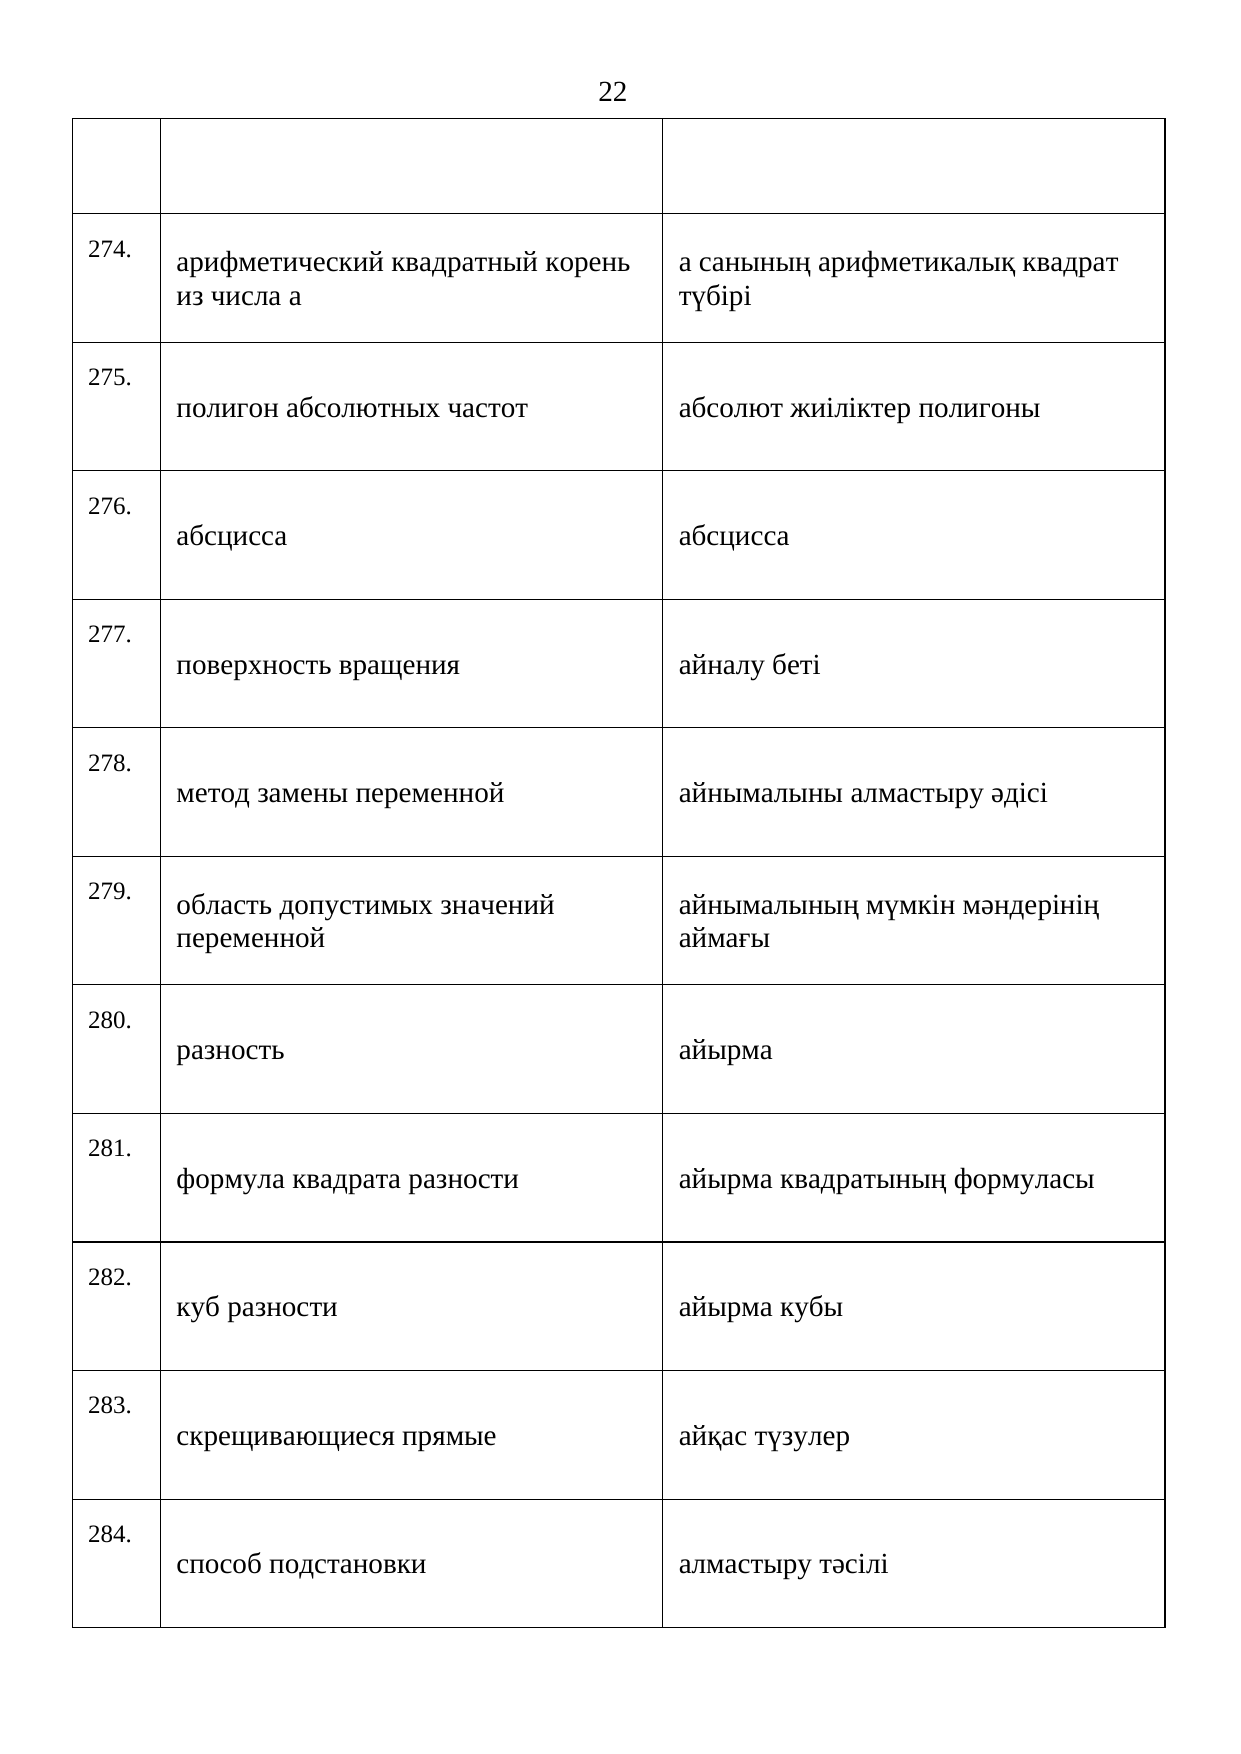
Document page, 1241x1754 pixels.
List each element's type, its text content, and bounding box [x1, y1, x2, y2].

table_cell [73, 214, 160, 342]
table_cell область допустимых значений переменной [161, 857, 662, 984]
table_cell айнымалының мүмкін мәндерінің аймағы [663, 857, 1164, 984]
table_cell айырма квадратының формуласы [663, 1114, 1164, 1241]
table_cell абсцисса [161, 471, 662, 599]
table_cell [663, 119, 1164, 213]
table_cell айырма кубы [663, 1243, 1164, 1370]
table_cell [161, 119, 662, 213]
table_cell [73, 1371, 160, 1498]
table_cell скрещивающиеся прямые [161, 1371, 662, 1498]
table_cell алмастыру тәсілі [663, 1500, 1164, 1627]
table_cell [73, 1500, 160, 1627]
table_cell айырма [663, 985, 1164, 1113]
table_cell куб разности [161, 1243, 662, 1370]
table_cell айқас түзулер [663, 1371, 1164, 1498]
table_cell [73, 728, 160, 856]
table_cell разность [161, 985, 662, 1113]
table_cell айнымалыны алмастыру әдісі [663, 728, 1164, 856]
table_cell абсолют жиіліктер полигоны [663, 343, 1164, 470]
table_cell [73, 471, 160, 599]
table_cell айналу беті [663, 600, 1164, 727]
table_cell поверхность вращения [161, 600, 662, 727]
table_cell [73, 600, 160, 727]
table_cell а санының арифметикалық квадрат түбірі [663, 214, 1164, 342]
table_cell абсцисса [663, 471, 1164, 599]
table_cell [73, 119, 160, 213]
table_cell метод замены переменной [161, 728, 662, 856]
table_cell [73, 857, 160, 984]
table_cell формула квадрата разности [161, 1114, 662, 1241]
table_cell способ подстановки [161, 1500, 662, 1627]
table_cell [73, 343, 160, 470]
table_cell [73, 1243, 160, 1370]
table_cell [73, 985, 160, 1113]
table_cell арифметический квадратный корень из числа а [161, 214, 662, 342]
table_cell [73, 1114, 160, 1241]
table_cell полигон абсолютных частот [161, 343, 662, 470]
